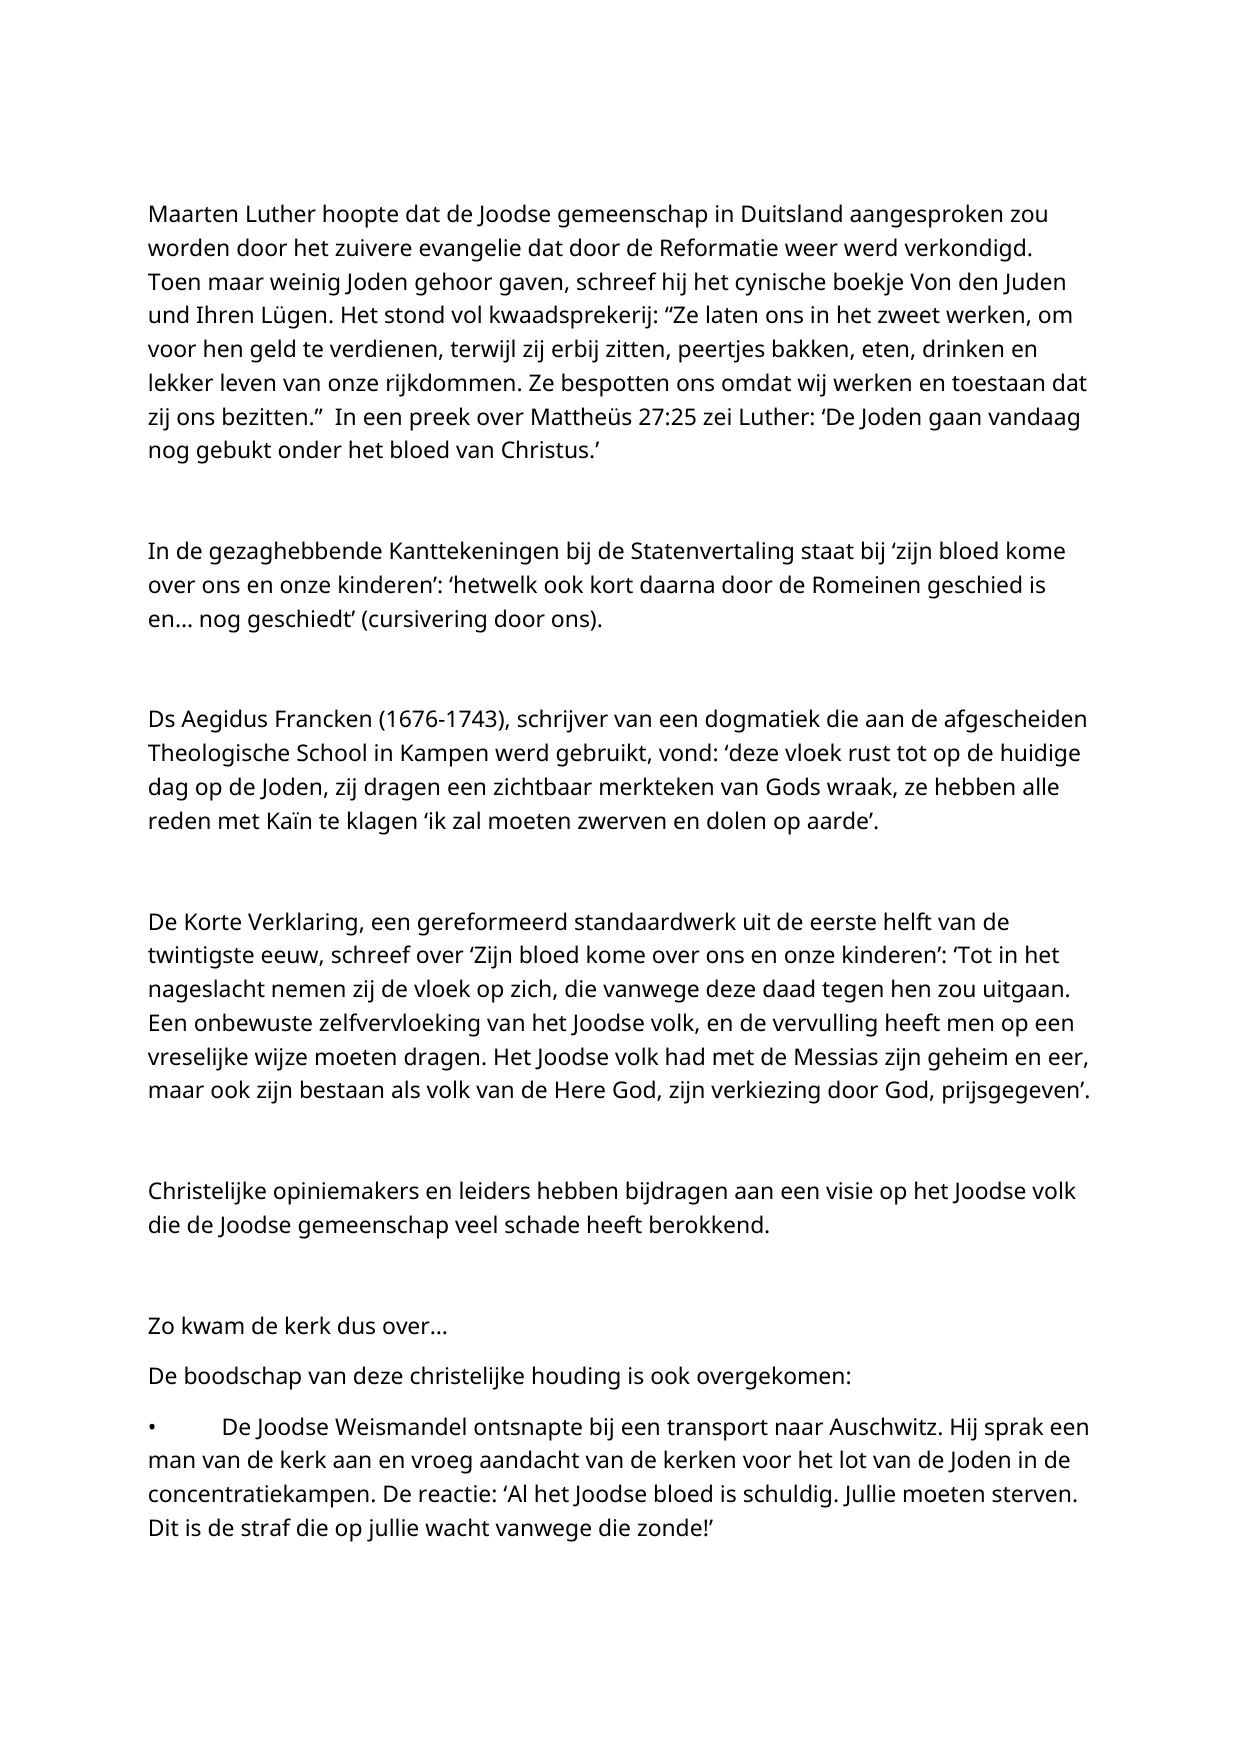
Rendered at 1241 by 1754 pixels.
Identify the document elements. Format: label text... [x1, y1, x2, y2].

text Ds Aegidus Francken (1676-1743), schrijver van een dogmatiek die aan de afgescheiden Theologische School in Kampen werd gebruikt, vond: ‘deze vloek rust tot op de huidige dag op de Joden, zij dragen een zichtbaar merkteken van Gods wraak, ze hebben alle reden met Kaïn te klagen ‘ik zal moeten zwerven en dolen op aarde’. [148, 703, 1093, 836]
text Zo kwam de kerk dus over… [148, 1310, 1093, 1341]
text In de gezaghebbende Kanttekeningen bij de Statenvertaling staat bij ‘zijn bloed kome over ons en onze kinderen’: ‘hetwelk ook kort daarna door de Romeinen geschied is en… nog geschiedt’ (cursivering door ons). [148, 535, 1093, 634]
text • De Joodse Weismandel ontsnapte bij een transport naar Auschwitz. Hij sprak een man van de kerk aan en vroeg aandacht van de kerken voor het lot van de Joden in de concentratiekampen. De reactie: ‘Al het Joodse bloed is schuldig. Jullie moeten sterven. Dit is de straf die op jullie wacht vanwege die zonde!’ [148, 1411, 1093, 1543]
text Maarten Luther hoopte dat de Joodse gemeenschap in Duitsland aangesproken zou worden door het zuivere evangelie dat door de Reformatie weer werd verkondigd. Toen maar weinig Joden gehoor gaven, schreef hij het cynische boekje Von den Juden und Ihren Lügen. Het stond vol kwaadsprekerij: “Ze laten ons in het zweet werken, om voor hen geld te verdienen, terwijl zij erbij zitten, peertjes bakken, eten, drinken en lekker leven van onze rijkdommen. Ze bespotten ons omdat wij werken en toestaan dat zij ons bezitten.” In een preek over Mattheüs 27:25 zei Luther: ‘De Joden gaan vandaag nog gebukt onder het bloed van Christus.’ [148, 198, 1093, 466]
text De Korte Verklaring, een gereformeerd standaardwerk uit de eerste helft van de twintigste eeuw, schreef over ‘Zijn bloed kome over ons en onze kinderen’: ‘Tot in het nageslacht nemen zij de vloek op zich, die vanwege deze daad tegen hen zou uitgaan. Een onbewuste zelfvervloeking van het Joodse volk, en de vervulling heeft men op een vreselijke wijze moeten dragen. Het Joodse volk had met de Messias zijn geheim en eer, maar ook zijn bestaan als volk van de Here God, zijn verkiezing door God, prijsgegeven’. [148, 906, 1093, 1106]
text De boodschap van deze christelijke houding is ook overgekomen: [148, 1360, 1093, 1391]
text Christelijke opiniemakers en leiders hebben bijdragen aan een visie op het Joodse volk die de Joodse gemeenschap veel schade heeft berokkend. [148, 1175, 1093, 1240]
